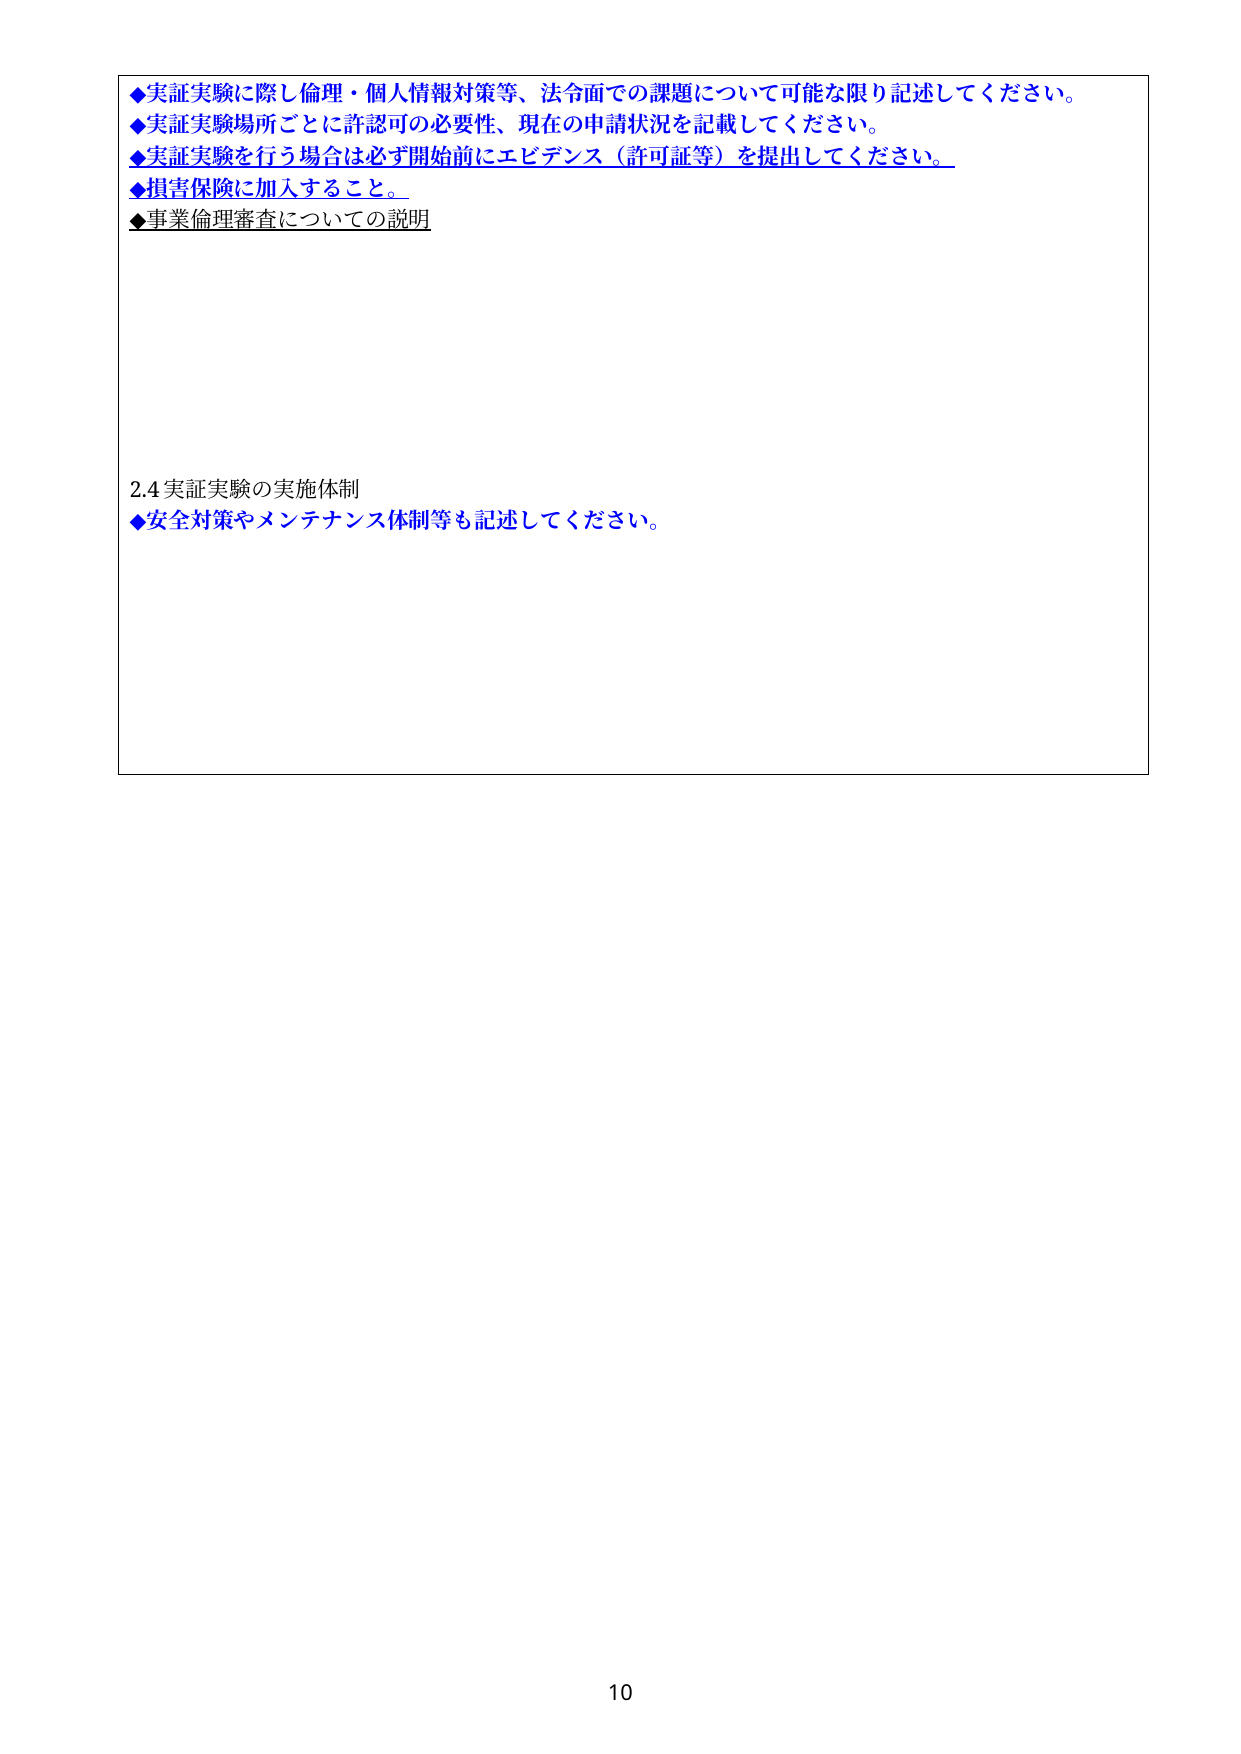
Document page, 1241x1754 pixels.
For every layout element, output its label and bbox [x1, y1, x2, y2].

table_cell [119, 76, 1148, 774]
